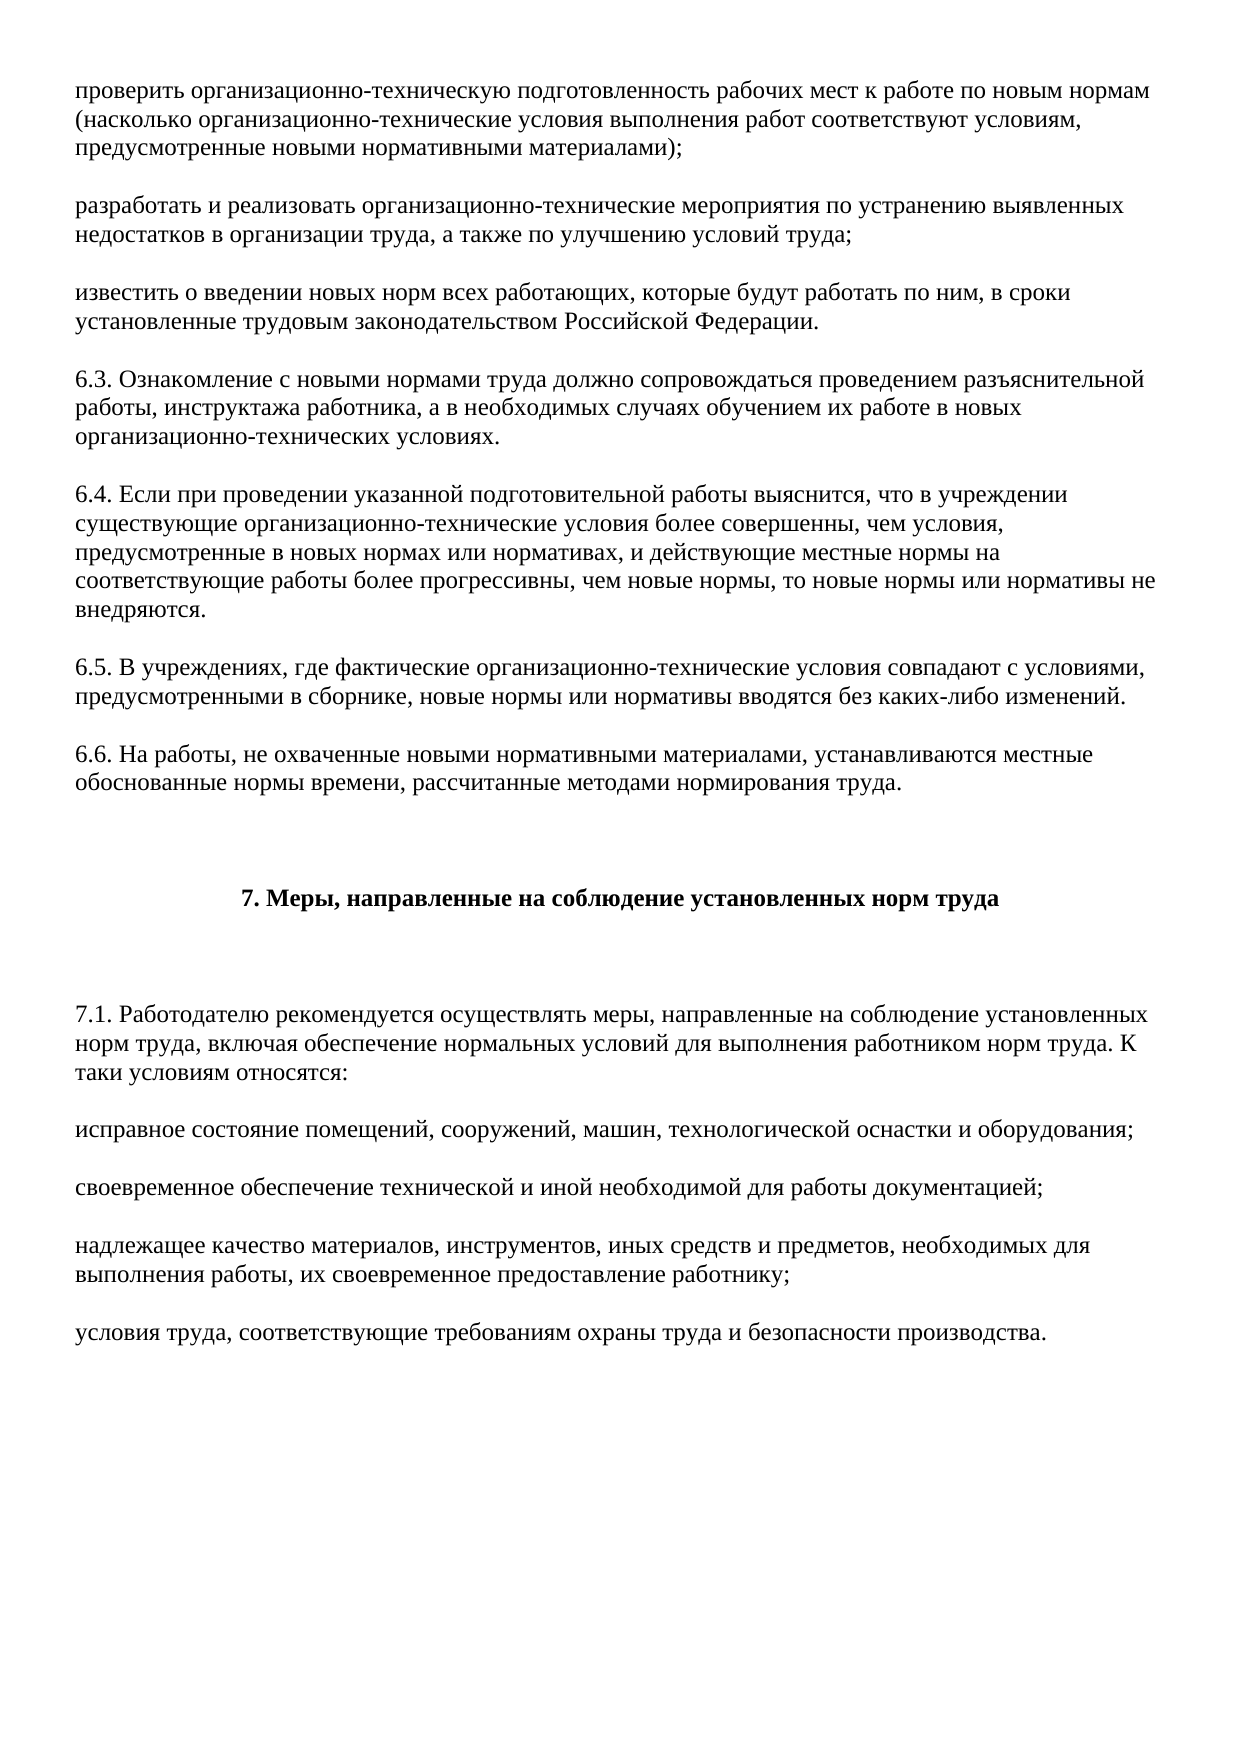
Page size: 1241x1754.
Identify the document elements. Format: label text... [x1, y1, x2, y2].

text 6.4. Если при проведении указанной подготовительной работы выяснится, что в учреждении существующие организационно-технические условия более совершенны, чем условия, предусмотренные в новых нормах или нормативах, и действующие местные нормы на соответствующие работы более прогрессивны, чем новые нормы, то новые нормы или нормативы не внедряются. [75, 479, 1165, 623]
text надлежащее качество материалов, инструментов, иных средств и предметов, необходимых для выполнения работы, их своевременное предоставление работнику; [75, 1230, 1165, 1288]
text 7. Меры, направленные на соблюдение установленных норм труда [75, 883, 1165, 912]
text 7.1. Работодателю рекомендуется осуществлять меры, направленные на соблюдение установленных норм труда, включая обеспечение нормальных условий для выполнения работником норм труда. К таки условиям относятся: [75, 999, 1165, 1085]
text разработать и реализовать организационно-технические мероприятия по устранению выявленных недостатков в организации труда, а также по улучшению условий труда; [75, 190, 1165, 248]
text известить о введении новых норм всех работающих, которые будут работать по ним, в сроки установленные трудовым законодательством Российской Федерации. [75, 277, 1165, 334]
text исправное состояние помещений, сооружений, машин, технологической оснастки и оборудования; [75, 1114, 1165, 1143]
text 6.6. На работы, не охваченные новыми нормативными материалами, устанавливаются местные обоснованные нормы времени, рассчитанные методами нормирования труда. [75, 739, 1165, 796]
text своевременное обеспечение технической и иной необходимой для работы документацией; [75, 1172, 1165, 1201]
text условия труда, соответствующие требованиям охраны труда и безопасности производства. [75, 1317, 1165, 1346]
text 6.3. Ознакомление с новыми нормами труда должно сопровождаться проведением разъяснительной работы, инструктажа работника, а в необходимых случаях обучением их работе в новых организационно-технических условиях. [75, 364, 1165, 450]
text проверить организационно-техническую подготовленность рабочих мест к работе по новым нормам (насколько организационно-технические условия выполнения работ соответствуют условиям, предусмотренные новыми нормативными материалами); [75, 75, 1165, 161]
text 6.5. В учреждениях, где фактические организационно-технические условия совпадают с условиями, предусмотренными в сборнике, новые нормы или нормативы вводятся без каких-либо изменений. [75, 652, 1165, 709]
